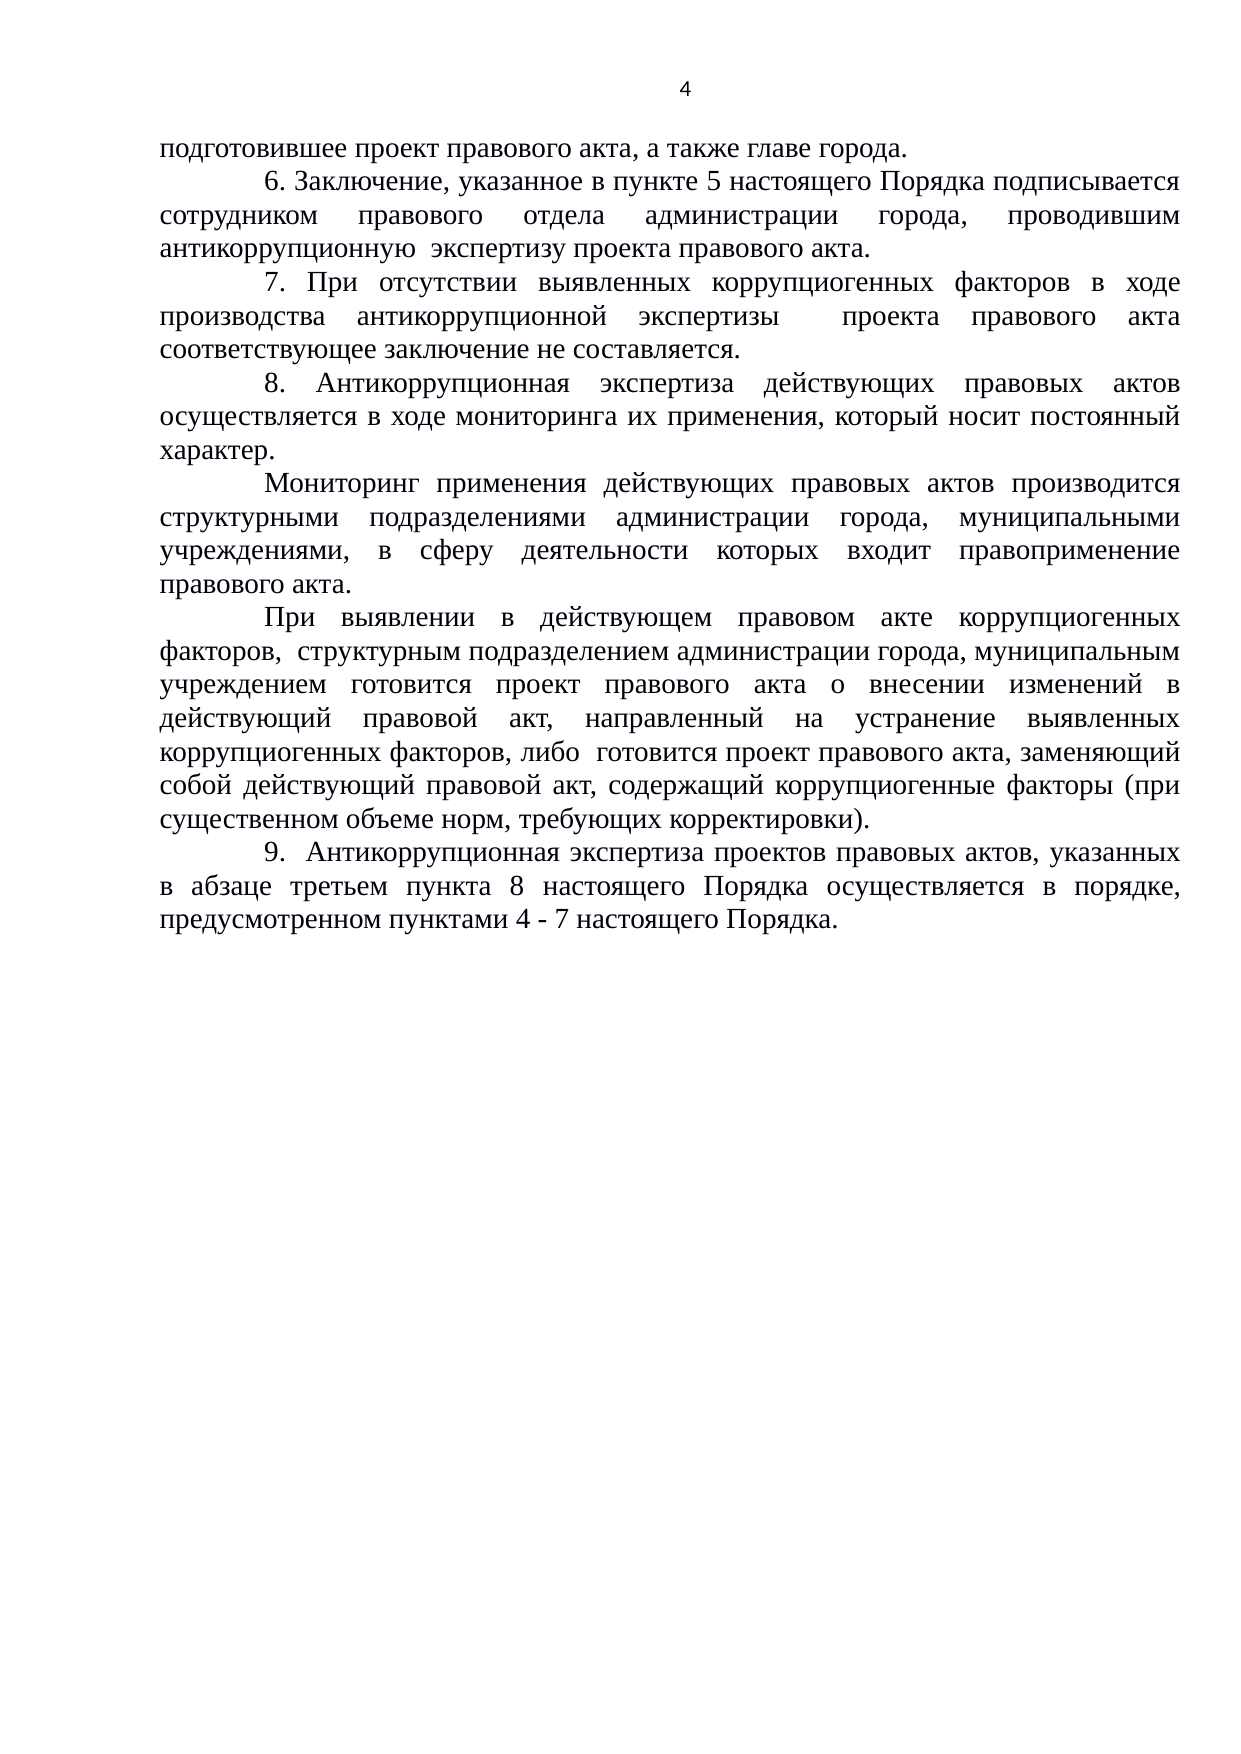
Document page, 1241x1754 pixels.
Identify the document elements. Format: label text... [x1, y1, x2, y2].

list 9. Антикоррупционная экспертиза проектов правовых актов, указанных в абзаце третьем пункта 8 настоящего Порядка осуществляется в порядке, предусмотренном пунктами 4 - 7 настоящего Порядка. [159, 834, 1181, 935]
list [159, 130, 1181, 163]
list Мониторинг применения действующих правовых актов производится структурными подразделениями администрации города, муниципальными учреждениями, в сферу деятельности которых входит правоприменение правового акта. [159, 465, 1181, 599]
list При выявлении в действующем правовом акте коррупциогенных факторов, структурным подразделением администрации города, муниципальным учреждением готовится проект правового акта о внесении изменений в действующий правовой акт, направленный на устранение выявленных коррупциогенных факторов, либо готовится проект правового акта, заменяющий собой действующий правовой акт, содержащий коррупциогенные факторы (при существенном объеме норм, требующих корректировки). [159, 599, 1181, 834]
list 7. При отсутствии выявленных коррупциогенных факторов в ходе производства антикоррупционной экспертизы проекта правового акта соответствующее заключение не составляется. [159, 264, 1181, 365]
list 8. Антикоррупционная экспертиза действующих правовых актов осуществляется в ходе мониторинга их применения, который носит постоянный характер. [159, 365, 1181, 465]
list 6. Заключение, указанное в пункте 5 настоящего Порядка подписывается сотрудником правового отдела администрации города, проводившим антикоррупционную экспертизу проекта правового акта. [159, 163, 1181, 264]
